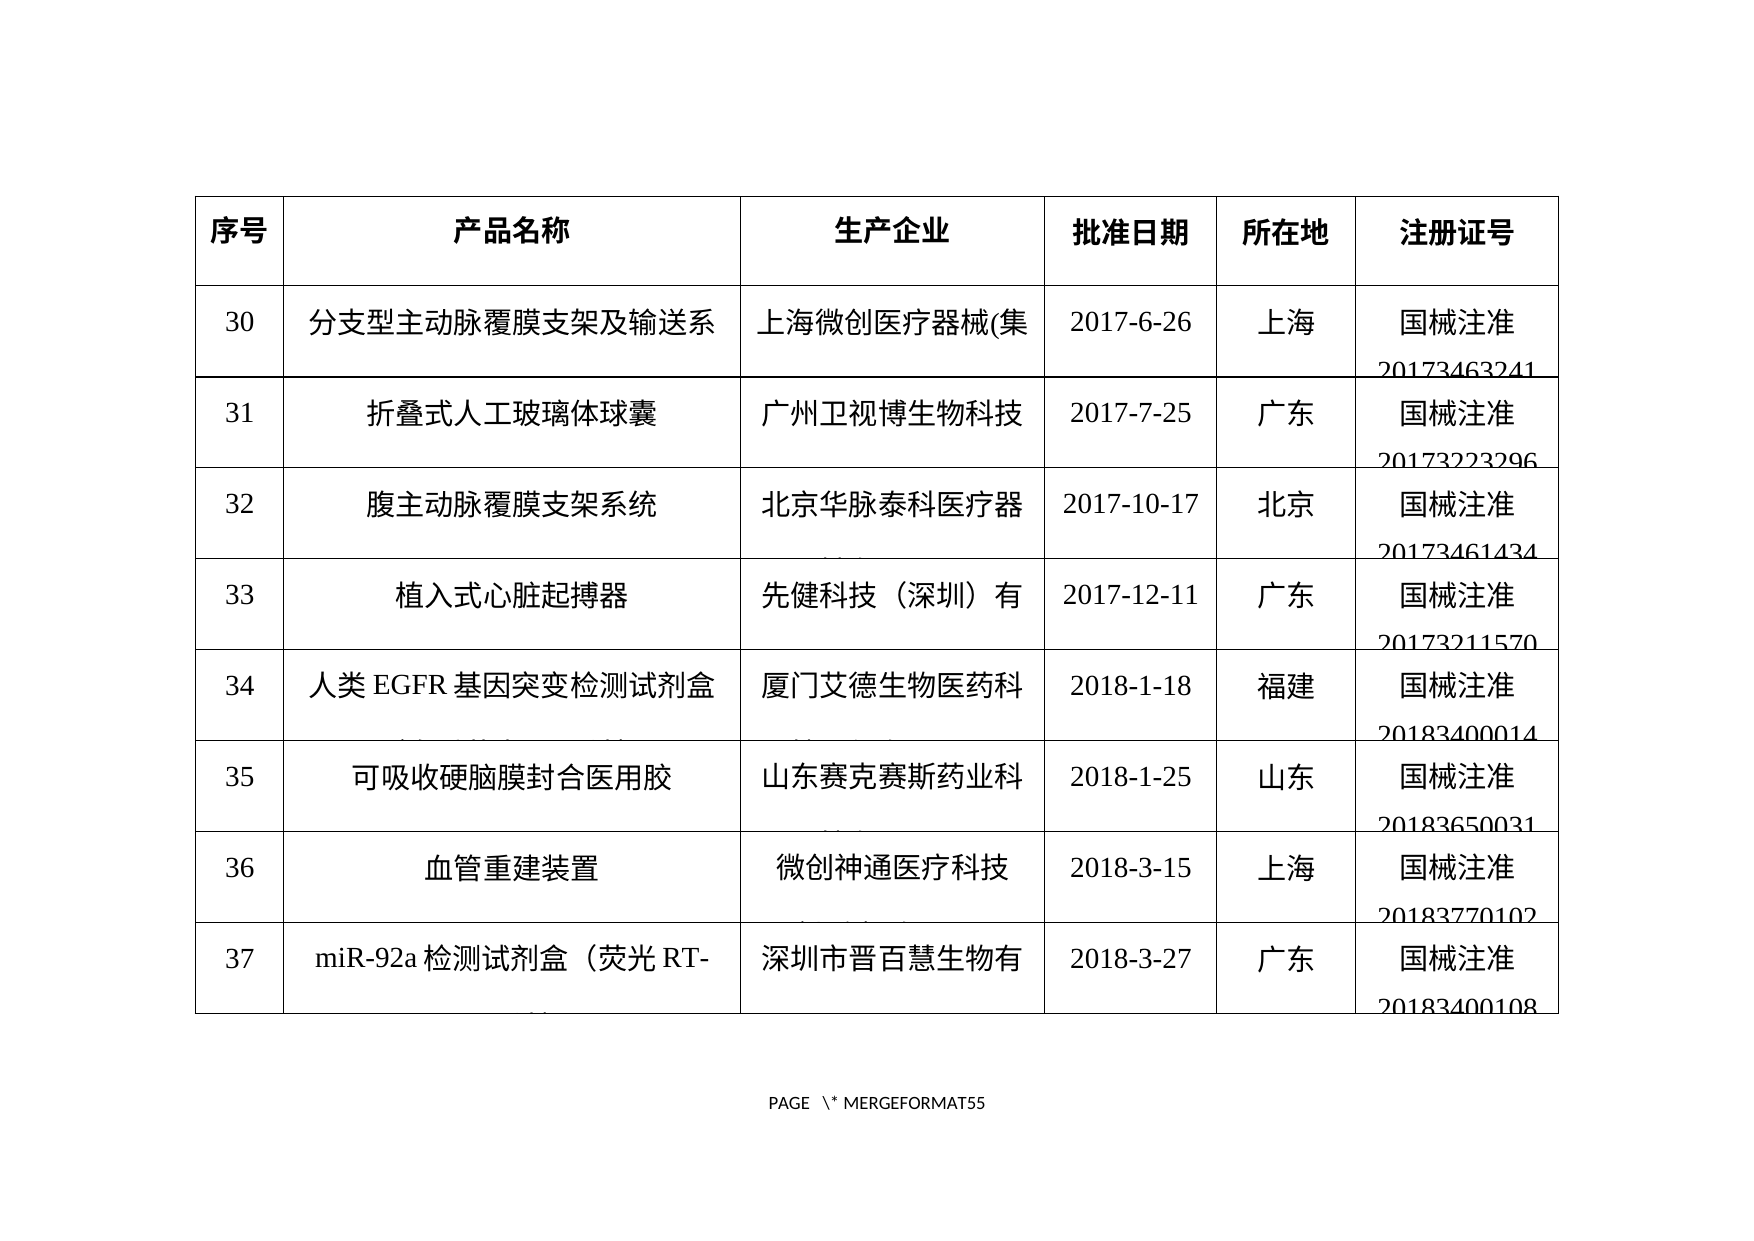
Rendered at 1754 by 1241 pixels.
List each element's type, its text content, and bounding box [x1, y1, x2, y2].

table_header 产品名称 [284, 197, 740, 285]
table_cell 31 [196, 378, 283, 467]
table_cell 广东 [1217, 923, 1355, 1013]
table_cell 36 [196, 832, 283, 922]
table_cell 北京华脉泰科医疗器械有限公司 [741, 468, 1044, 558]
table_cell 国械注准20183650031 [1356, 741, 1558, 831]
table_cell 广东 [1217, 559, 1355, 649]
table_cell 2017-6-26 [1045, 286, 1216, 376]
table_cell 山东 [1217, 741, 1355, 831]
table_cell 33 [196, 559, 283, 649]
table_cell 国械注准20183770102 [1356, 832, 1558, 922]
table_cell 35 [196, 741, 283, 831]
table_cell 国械注准20173461434 [1356, 468, 1558, 558]
table_cell 2017-10-17 [1045, 468, 1216, 558]
table_cell 福建 [1217, 650, 1355, 740]
table_cell 2017-7-25 [1045, 378, 1216, 467]
table_cell 2018-3-27 [1045, 923, 1216, 1013]
table_cell 可吸收硬脑膜封合医用胶 [284, 741, 740, 831]
table_header 注册证号 [1356, 197, 1558, 285]
table_cell 广州卫视博生物科技有限公司 [741, 378, 1044, 467]
table_cell 2018-1-25 [1045, 741, 1216, 831]
table_cell 34 [196, 650, 283, 740]
table_cell 人类EGFR基因突变检测试剂盒（多重荧光PCR法） [284, 650, 740, 740]
table_cell 国械注准20183400014 [1356, 650, 1558, 740]
table_cell 北京 [1217, 468, 1355, 558]
table_cell 厦门艾德生物医药科技股份有限公司 [741, 650, 1044, 740]
table_cell miR-92a检测试剂盒（荧光RT-PCR法） [284, 923, 740, 1013]
table_cell 2017-12-11 [1045, 559, 1216, 649]
table_cell 国械注准20183400108 [1356, 923, 1558, 1013]
table_cell 上海 [1217, 286, 1355, 376]
table_cell 2018-1-18 [1045, 650, 1216, 740]
table_cell 山东赛克赛斯药业科技有限公司 [741, 741, 1044, 831]
table_cell 腹主动脉覆膜支架系统 [284, 468, 740, 558]
table_cell 折叠式人工玻璃体球囊 [284, 378, 740, 467]
table_cell 血管重建装置 [284, 832, 740, 922]
table_header 序号 [196, 197, 283, 285]
table_header 批准日期 [1045, 197, 1216, 285]
table_cell 上海微创医疗器械(集团)有限公司 [741, 286, 1044, 376]
table_cell 广东 [1217, 378, 1355, 467]
table_cell 分支型主动脉覆膜支架及输送系统 [284, 286, 740, 376]
table_cell 37 [196, 923, 283, 1013]
table_header 生产企业 [741, 197, 1044, 285]
table_cell 国械注准20173223296 [1356, 378, 1558, 467]
table_cell 微创神通医疗科技（上海）有限公司 [741, 832, 1044, 922]
table_cell 30 [196, 286, 283, 376]
table_cell 先健科技（深圳）有限公司 [741, 559, 1044, 649]
table_cell 国械注准20173463241 [1356, 286, 1558, 376]
table_cell 植入式心脏起搏器 [284, 559, 740, 649]
table_cell 国械注准20173211570 [1356, 559, 1558, 649]
table_cell 深圳市晋百慧生物有限公司 [741, 923, 1044, 1013]
table_header 所在地 [1217, 197, 1355, 285]
table_cell 2018-3-15 [1045, 832, 1216, 922]
table_cell 32 [196, 468, 283, 558]
table_cell 上海 [1217, 832, 1355, 922]
